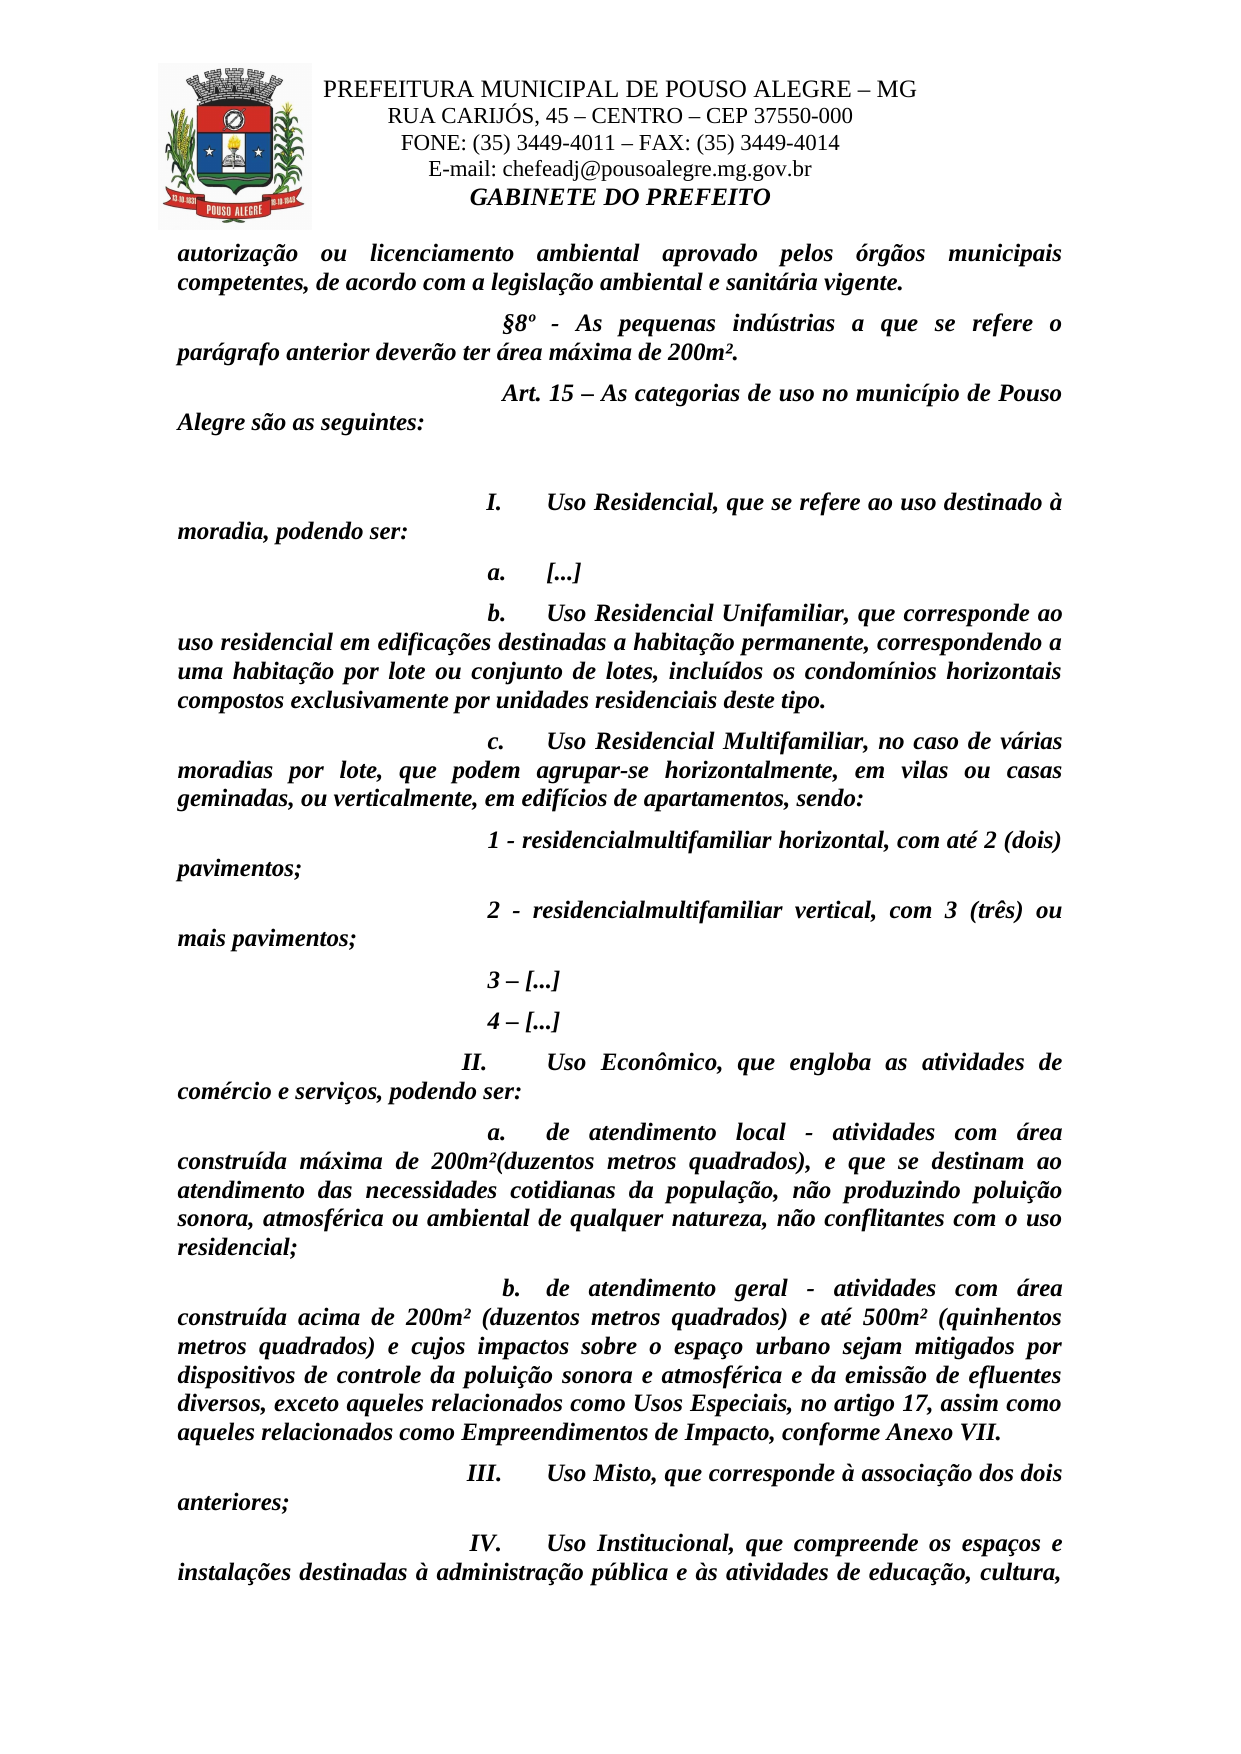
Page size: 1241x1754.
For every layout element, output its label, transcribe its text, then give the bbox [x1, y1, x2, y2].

list Uso Residencial Multifamiliar, no caso de várias moradias por lote, que podem agrupar-se horizontalmente, em vilas ou casas geminadas, ou verticalmente, em edifícios de apartamentos, sendo: [177, 726, 1063, 812]
list Uso Residencial, que se refere ao uso destinado à moradia, podendo ser: [177, 487, 1063, 545]
text 3 – [...] [177, 965, 1063, 993]
text 2 - residencialmultifamiliar vertical, com 3 (três) ou mais pavimentos; [177, 895, 1063, 952]
text 1 - residencialmultifamiliar horizontal, com até 2 (dois) pavimentos; [177, 825, 1063, 882]
list Uso Econômico, que engloba as atividades de comércio e serviços, podendo ser: [177, 1047, 1063, 1105]
picture [158, 63, 312, 230]
list Uso Residencial Unifamiliar, que corresponde ao uso residencial em edificações destinadas a habitação permanente, correspondendo a uma habitação por lote ou conjunto de lotes, incluídos os condomínios horizontais compostos exclusivamente por unidades residenciais deste tipo. [177, 598, 1063, 713]
text Art. 15 – As categorias de uso no município de Pouso Alegre são as seguintes: [177, 378, 1063, 436]
text 4 – [...] [177, 1006, 1063, 1035]
list [...] [177, 557, 1063, 586]
text §8º - As pequenas indústrias a que se refere o parágrafo anterior deverão ter área máxima de 200m². [177, 308, 1063, 366]
list de atendimento local - atividades com área construída máxima de 200m²(duzentos metros quadrados), e que se destinam ao atendimento das necessidades cotidianas da população, não produzindo poluição sonora, atmosférica ou ambiental de qualquer natureza, não conflitantes com o uso residencial; [177, 1117, 1063, 1261]
list Uso Misto, que corresponde à associação dos dois anteriores; [177, 1458, 1063, 1516]
list de atendimento geral - atividades com área construída acima de 200m² (duzentos metros quadrados) e até 500m² (quinhentos metros quadrados) e cujos impactos sobre o espaço urbano sejam mitigados por dispositivos de controle da poluição sonora e atmosférica e da emissão de efluentes diversos, exceto aqueles relacionados como Usos Especiais, no artigo 17, assim como aqueles relacionados como Empreendimentos de Impacto, conforme Anexo VII. [177, 1273, 1063, 1446]
